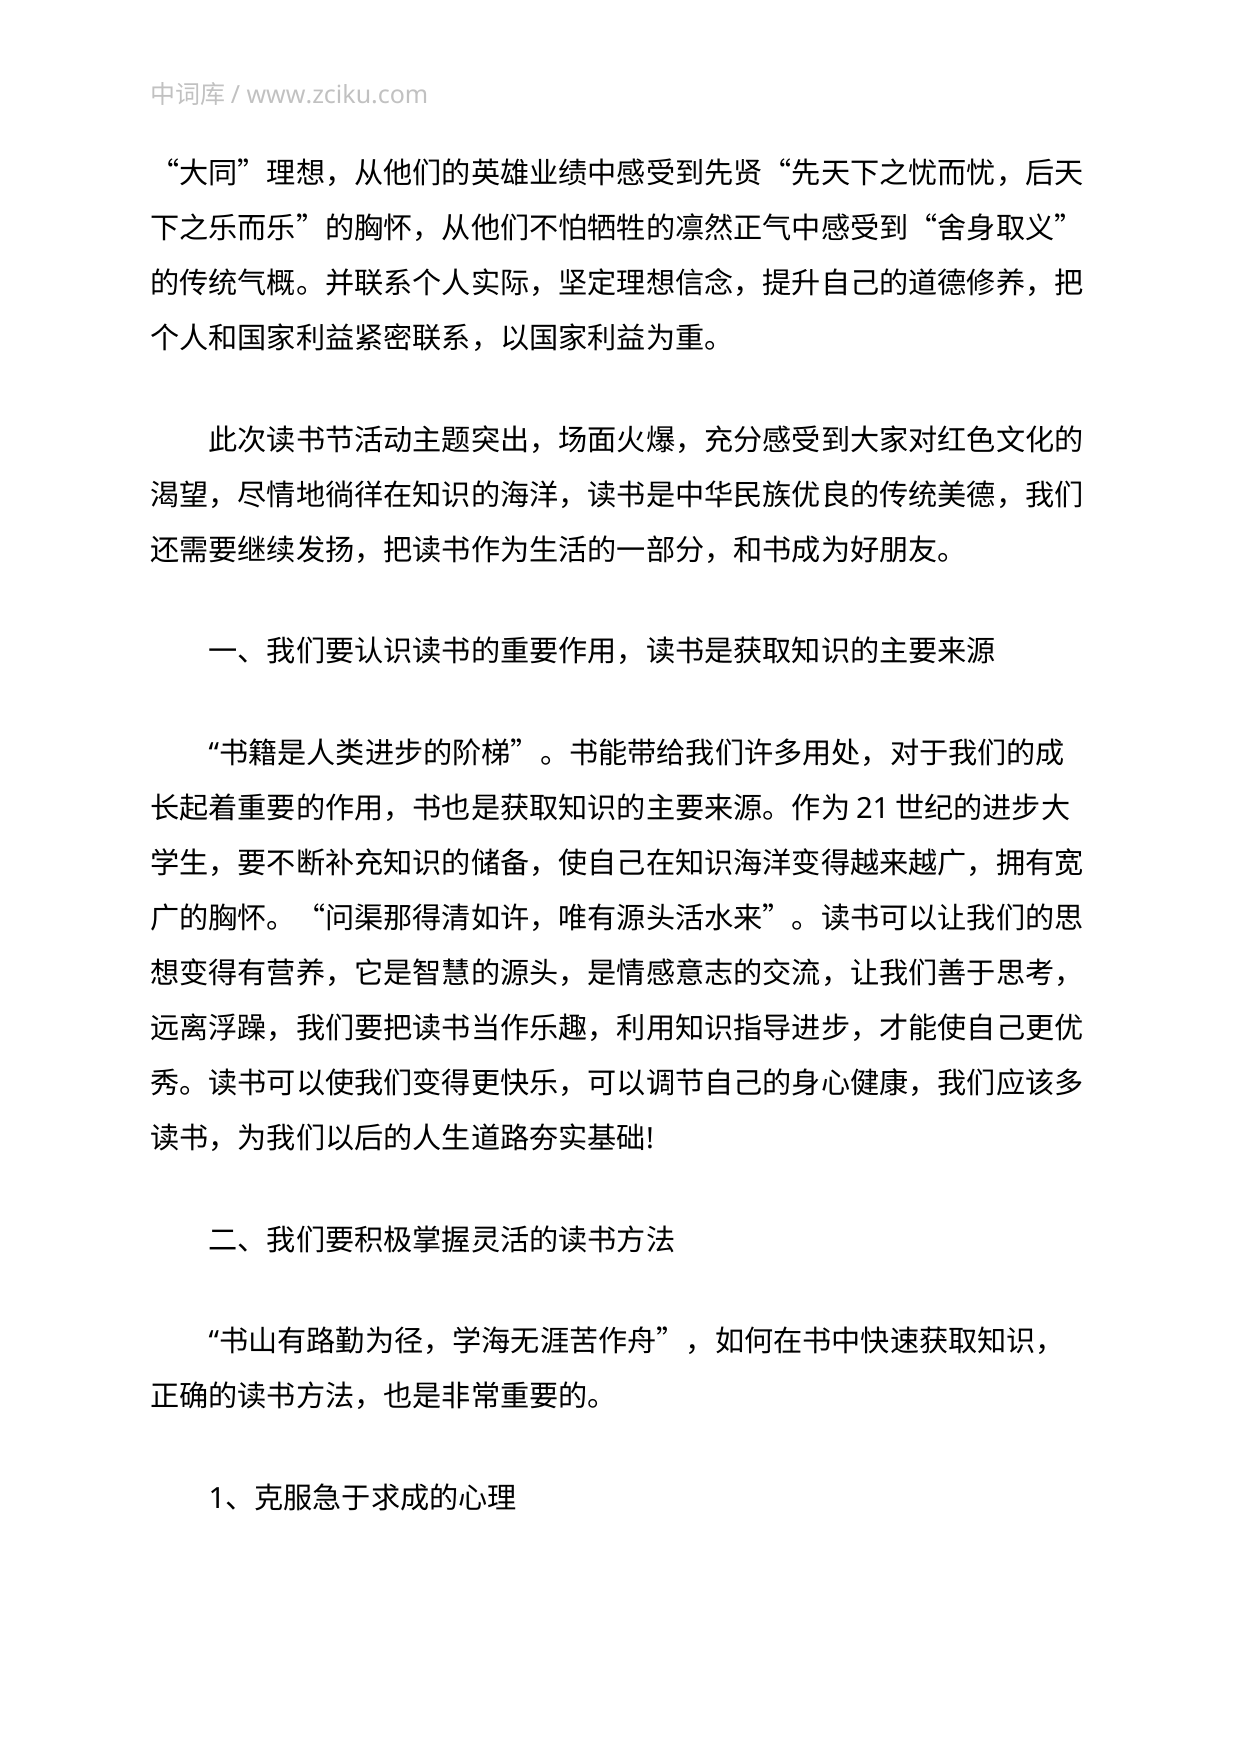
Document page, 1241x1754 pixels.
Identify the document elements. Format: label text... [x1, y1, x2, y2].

text 一、我们要认识读书的重要作用，读书是获取知识的主要来源 [150, 628, 1090, 670]
text 二、我们要积极掌握灵活的读书方法 [150, 1216, 1090, 1258]
text “书山有路勤为径，学海无涯苦作舟”，如何在书中快速获取知识，正确的读书方法，也是非常重要的。 [150, 1318, 1090, 1415]
text “书籍是人类进步的阶梯”。书能带给我们许多用处，对于我们的成长起着重要的作用，书也是获取知识的主要来源。作为21世纪的进步大学生，要不断补充知识的储备，使自己在知识海洋变得越来越广，拥有宽广的胸怀。“问渠那得清如许，唯有源头活水来”。读书可以让我们的思想变得有营养，它是智慧的源头，是情感意志的交流，让我们善于思考，远离浮躁，我们要把读书当作乐趣，利用知识指导进步，才能使自己更优秀。读书可以使我们变得更快乐，可以调节自己的身心健康，我们应该多读书，为我们以后的人生道路夯实基础! [150, 730, 1090, 1157]
text 1、克服急于求成的心理 [150, 1475, 1090, 1517]
text 此次读书节活动主题突出，场面火爆，充分感受到大家对红色文化的渴望，尽情地徜徉在知识的海洋，读书是中华民族优良的传统美德，我们还需要继续发扬，把读书作为生活的一部分，和书成为好朋友。 [150, 416, 1090, 568]
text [150, 150, 1090, 357]
